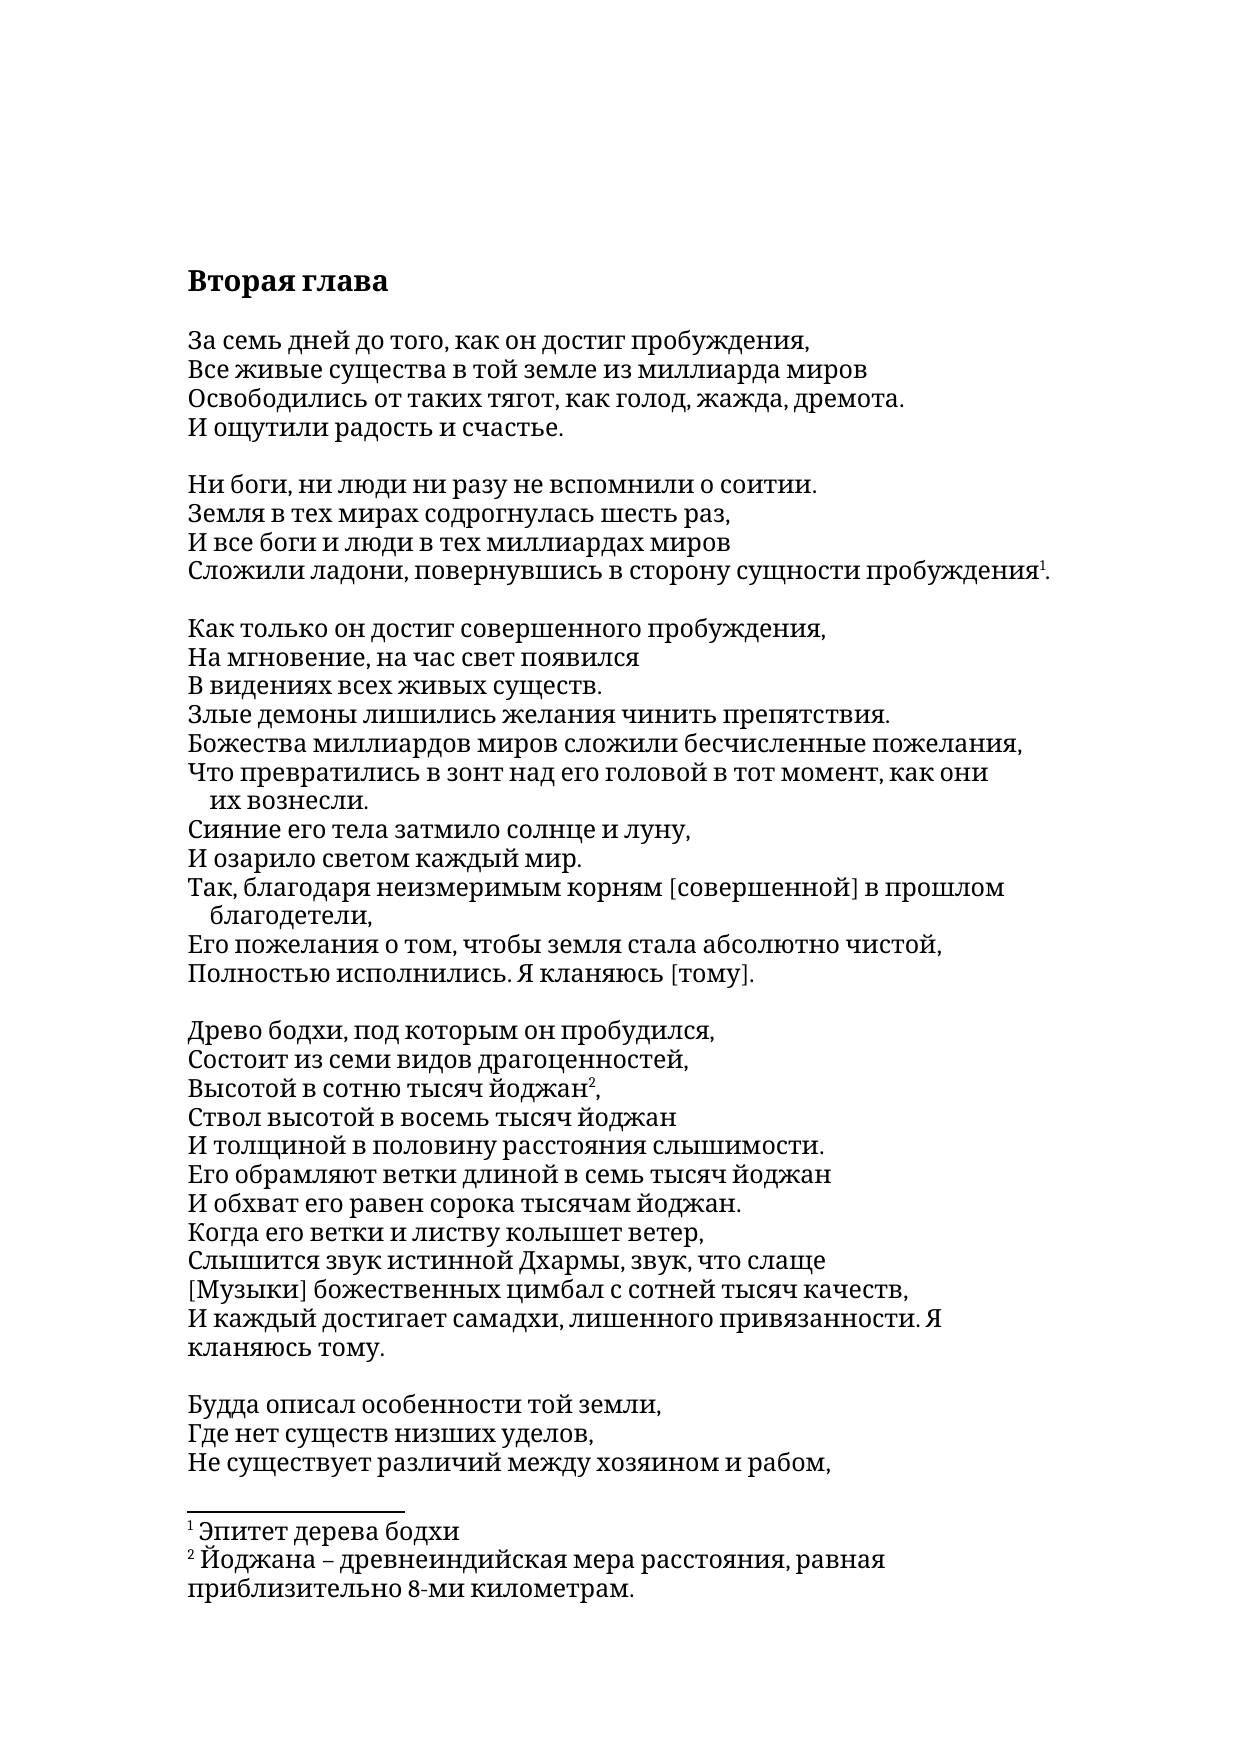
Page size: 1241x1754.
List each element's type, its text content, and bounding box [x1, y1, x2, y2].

text Не существует различий между хозяином и рабом, [187, 1448, 1053, 1477]
text Состоит из семи видов драгоценностей, [187, 1046, 1053, 1075]
text Так, благодаря неизмеримым корням [совершенной] в прошлом [187, 873, 1053, 902]
text Сияние его тела затмило солнце и луну, [187, 816, 1053, 845]
text Вторая глава [187, 265, 1053, 298]
text Злые демоны лишились желания чинить препятствия. [187, 701, 1053, 730]
text Что превратились в зонт над его головой в тот момент, как они [187, 758, 1053, 787]
text Освободились от таких тягот, как голод, жажда, дремота. [187, 385, 1053, 413]
text Слышится звук истинной Дхармы, звук, что слаще [187, 1247, 1053, 1276]
text Древо бодхи, под которым он пробудился, [187, 1017, 1053, 1046]
text Ствол высотой в восемь тысяч йоджан [187, 1103, 1053, 1132]
text Сложили ладони, повернувшись в сторону сущности пробуждения. [187, 557, 1053, 586]
text Когда его ветки и листву колышет ветер, [187, 1218, 1053, 1247]
text их вознесли. [187, 787, 1053, 816]
text Как только он достиг совершенного пробуждения, [187, 615, 1053, 643]
text Божества миллиардов миров сложили бесчисленные пожелания, [187, 730, 1053, 758]
text На мгновение, на час свет появился [187, 643, 1053, 672]
text Его обрамляют ветки длиной в семь тысяч йоджан [187, 1161, 1053, 1190]
text Где нет существ низших уделов, [187, 1420, 1053, 1448]
text И толщиной в половину расстояния слышимости. [187, 1132, 1053, 1161]
text Будда описал особенности той земли, [187, 1391, 1053, 1420]
text [Музыки] божественных цимбал с сотней тысяч качеств, [187, 1276, 1053, 1305]
text В видениях всех живых существ. [187, 672, 1053, 701]
text Все живые существа в той земле из миллиарда миров [187, 356, 1053, 385]
text И все боги и люди в тех миллиардах миров [187, 528, 1053, 557]
text И ощутили радость и счастье. [187, 413, 1053, 442]
text И озарило светом каждый мир. [187, 845, 1053, 873]
text благодетели, [187, 902, 1053, 931]
text За семь дней до того, как он достиг пробуждения, [187, 327, 1053, 356]
text И обхват его равен сорока тысячам йоджан. [187, 1190, 1053, 1218]
text Полностью исполнились. Я кланяюсь [тому]. [187, 960, 1053, 988]
text Его пожелания о том, чтобы земля стала абсолютно чистой, [187, 931, 1053, 960]
text Высотой в сотню тысяч йоджан, [187, 1075, 1053, 1103]
text Земля в тех мирах содрогнулась шесть раз, [187, 500, 1053, 528]
text И каждый достигает самадхи, лишенного привязанности. Я кланяюсь тому. [187, 1305, 1053, 1362]
text Ни боги, ни люди ни разу не вспомнили о соитии. [187, 471, 1053, 500]
